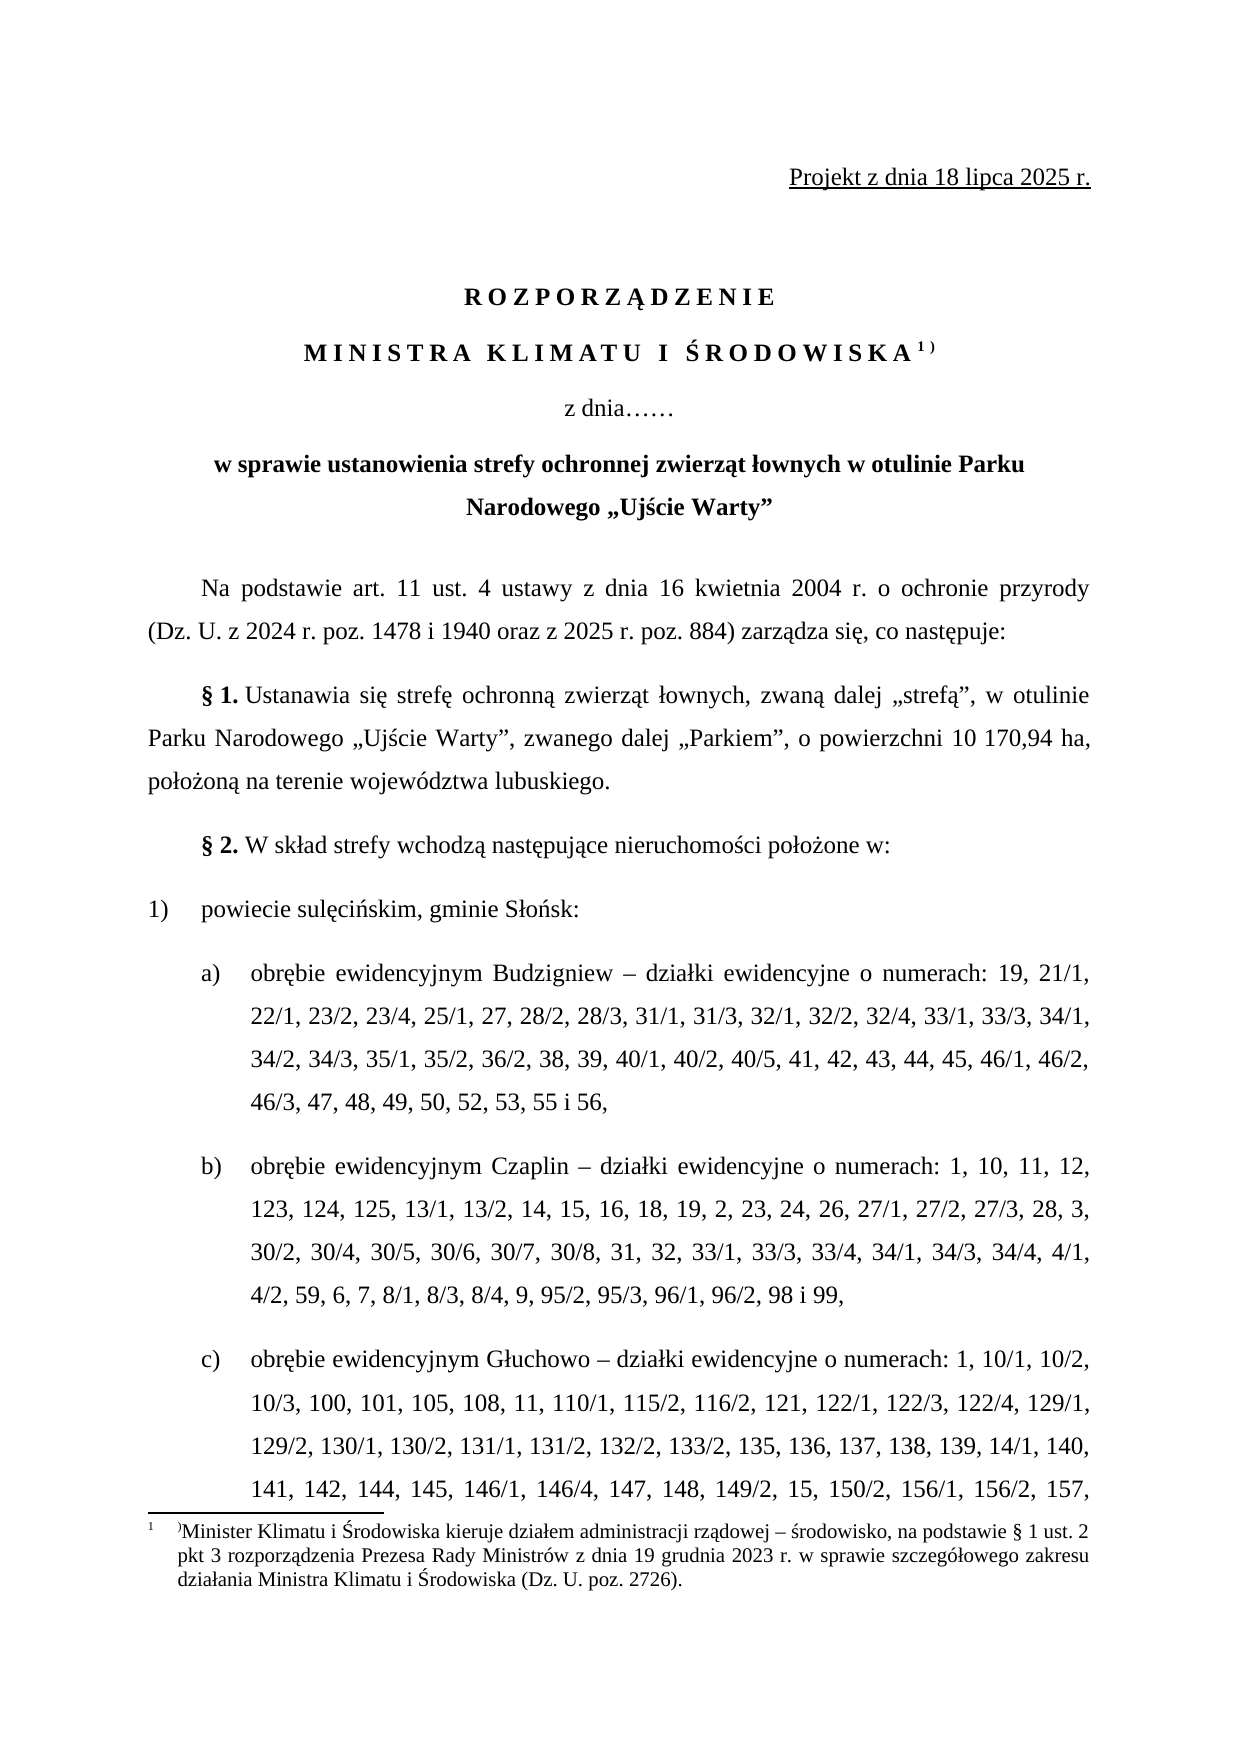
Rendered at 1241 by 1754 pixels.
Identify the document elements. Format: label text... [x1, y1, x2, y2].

text § 2. W skład strefy wchodzą następujące nieruchomości położone w: [148, 830, 1091, 859]
text Ministra Klimatu i Środowiska) [148, 338, 1091, 366]
text a) obrębie ewidencyjnym Budzigniew – działki ewidencyjne o numerach: 19, 21/1, 22/1, 23/2, 23/4, 25/1, 27, 28/2, 28/3, 31/1, 31/3, 32/1, 32/2, 32/4, 33/1, 33/3, 34/1, 34/2, 34/3, 35/1, 35/2, 36/2, 38, 39, 40/1, 40/2, 40/5, 41, 42, 43, 44, 45, 46/1, 46/2, 46/3, 47, 48, 49, 50, 52, 53, 55 i 56, [201, 958, 1091, 1116]
text § 1. Ustanawia się strefę ochronną zwierząt łownych, zwaną dalej „strefą”, w otulinie Parku Narodowego „Ujście Warty”, zwanego dalej „Parkiem”, o powierzchni 10 170,94 ha, położoną na terenie województwa lubuskiego. [148, 680, 1091, 795]
text b) obrębie ewidencyjnym Czaplin – działki ewidencyjne o numerach: 1, 10, 11, 12, 123, 124, 125, 13/1, 13/2, 14, 15, 16, 18, 19, 2, 23, 24, 26, 27/1, 27/2, 27/3, 28, 3, 30/2, 30/4, 30/5, 30/6, 30/7, 30/8, 31, 32, 33/1, 33/3, 33/4, 34/1, 34/3, 34/4, 4/1, 4/2, 59, 6, 7, 8/1, 8/3, 8/4, 9, 95/2, 95/3, 96/1, 96/2, 98 i 99, [201, 1151, 1091, 1309]
text Projekt z dnia 18 lipca 2025 r. [148, 162, 1091, 191]
text z dnia…… [148, 393, 1091, 422]
text 1) powiecie sulęcińskim, gminie Słońsk: [148, 894, 1091, 923]
text Na podstawie art. 11 ust. 4 ustawy z dnia 16 kwietnia 2004 r. o ochronie przyrody (Dz. U. z 2024 r. poz. 1478 i 1940 oraz z 2025 r. poz. 884) zarządza się, co następuje: [148, 573, 1091, 644]
text w sprawie ustanowienia strefy ochronnej zwierząt łownych w otulinie Parku Narodowego „Ujście Warty” [148, 449, 1091, 521]
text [201, 1344, 1091, 1503]
text Rozporządzenie [148, 282, 1091, 311]
